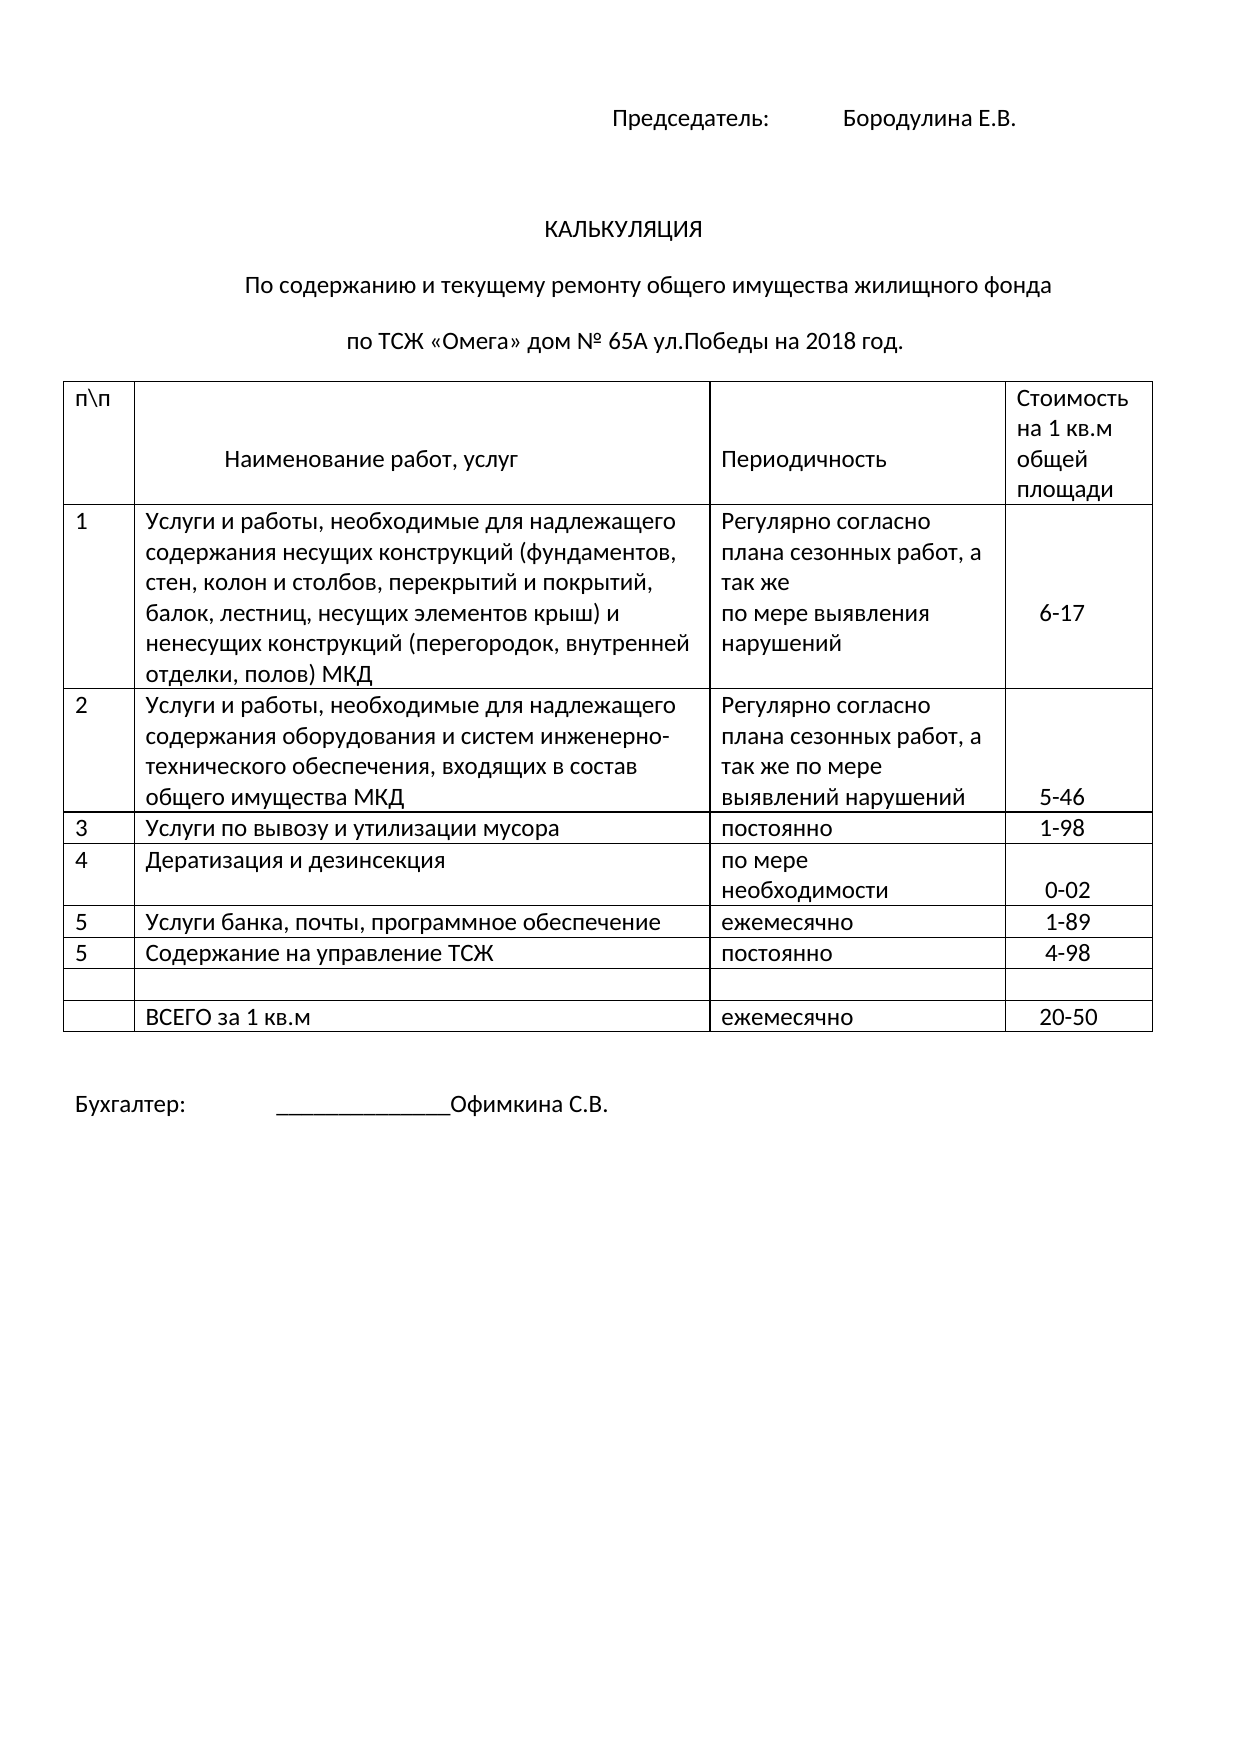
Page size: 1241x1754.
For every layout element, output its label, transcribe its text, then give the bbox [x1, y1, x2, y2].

table_cell [135, 969, 709, 1000]
table_cell Услуги и работы, необходимые для надлежащего содержания несущих конструкций (фундаментов, стен, колон и столбов, перекрытий и покрытий, балок, лестниц, несущих элементов крыш) и ненесущих конструкций (перегородок, внутренней отделки, полов) МКД [135, 505, 709, 688]
table_cell 5 [64, 906, 134, 937]
table_cell постоянно [711, 938, 1005, 968]
table_cell Услуги банка, почты, программное обеспечение [135, 906, 709, 937]
text Председатель: Бородулина Е.В. [75, 102, 1165, 132]
table_cell Регулярно согласно плана сезонных работ, а так же по мере выявлений нарушений [711, 689, 1005, 811]
table_cell 2 [64, 689, 134, 811]
table_header Периодичность [711, 382, 1005, 504]
text КАЛЬКУЛЯЦИЯ [75, 213, 1165, 244]
table_cell 4 [64, 844, 134, 905]
table_cell 1-89 [1006, 906, 1152, 937]
table_header Наименование работ, услуг [135, 382, 709, 504]
table_cell 6-17 [1006, 505, 1152, 688]
table_cell по мере необходимости [711, 844, 1005, 905]
table_cell [711, 969, 1005, 1000]
text по ТСЖ «Омега» дом № 65А ул.Победы на 2018 год. [75, 325, 1165, 356]
table_header п\п [64, 382, 134, 504]
table_cell [64, 969, 134, 1000]
table_cell 1 [64, 505, 134, 688]
table_cell ВСЕГО за 1 кв.м [135, 1001, 709, 1031]
table_cell Содержание на управление ТСЖ [135, 938, 709, 968]
text Бухгалтер: ______________Офимкина С.В. [75, 1088, 1165, 1119]
table_cell 20-50 [1006, 1001, 1152, 1031]
table_header Стоимость на 1 кв.м общей площади [1006, 382, 1152, 504]
text По содержанию и текущему ремонту общего имущества жилищного фонда [75, 269, 1165, 300]
table_cell 3 [64, 813, 134, 843]
table_cell [64, 1001, 134, 1031]
table_cell ежемесячно [711, 1001, 1005, 1031]
table_cell 0-02 [1006, 844, 1152, 905]
table_cell 1-98 [1006, 813, 1152, 843]
table_cell Дератизация и дезинсекция [135, 844, 709, 905]
table_cell постоянно [711, 813, 1005, 843]
table_cell 5-46 [1006, 689, 1152, 811]
table_cell [1006, 969, 1152, 1000]
table_cell 5 [64, 938, 134, 968]
table_cell Регулярно согласно плана сезонных работ, а так же по мере выявления нарушений [711, 505, 1005, 688]
table_cell Услуги по вывозу и утилизации мусора [135, 813, 709, 843]
table_cell ежемесячно [711, 906, 1005, 937]
table_cell Услуги и работы, необходимые для надлежащего содержания оборудования и систем инженерно-технического обеспечения, входящих в состав общего имущества МКД [135, 689, 709, 811]
table_cell 4-98 [1006, 938, 1152, 968]
